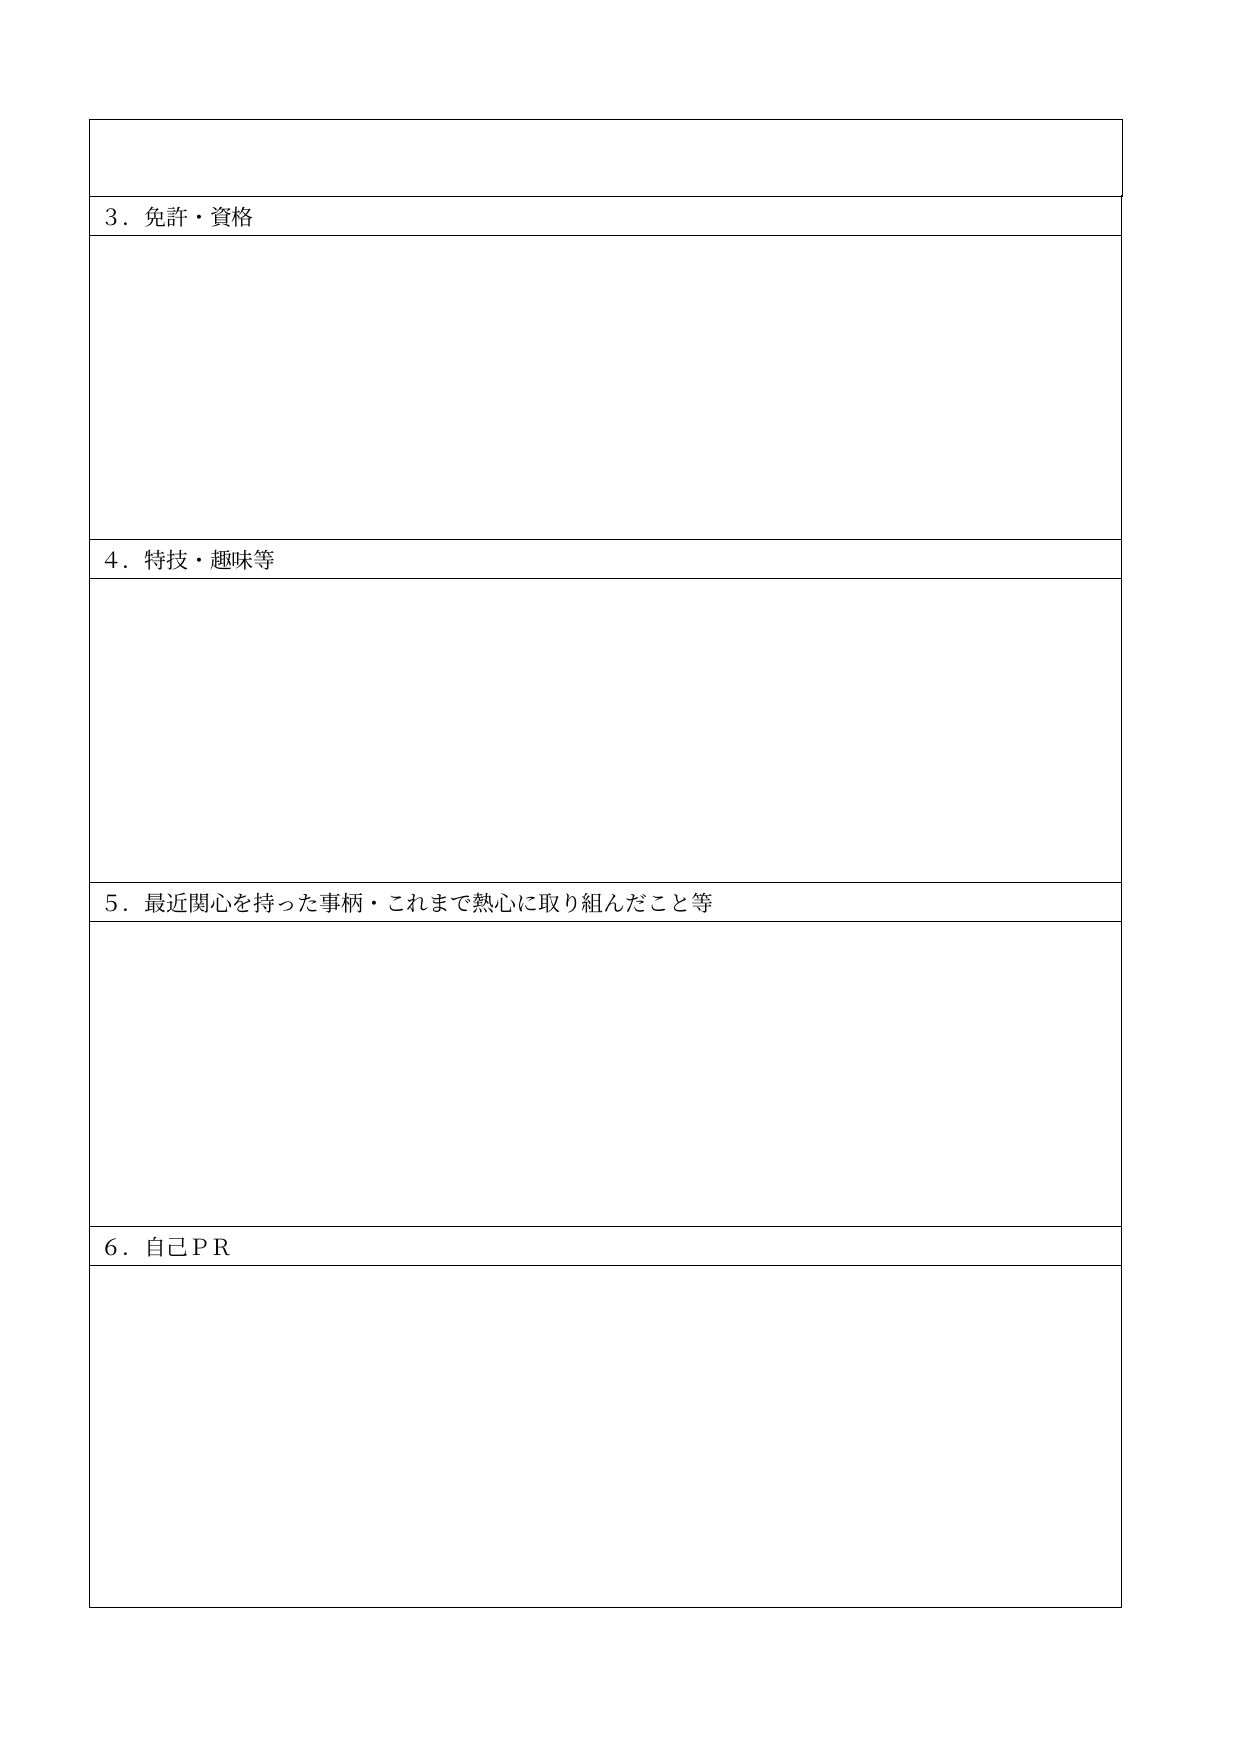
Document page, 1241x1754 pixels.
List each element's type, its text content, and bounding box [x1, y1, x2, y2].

table_cell [90, 579, 1121, 882]
table_cell [90, 236, 1121, 539]
table_cell ６．自己ＰＲ [90, 1227, 1121, 1264]
table_cell ４．特技・趣味等 [90, 540, 1121, 578]
table_cell [90, 120, 1122, 196]
table_cell [90, 922, 1121, 1226]
table_cell ５．最近関心を持った事柄・これまで熱心に取り組んだこと等 [90, 883, 1121, 921]
table_cell [90, 1266, 1121, 1607]
table_cell ３．免許・資格 [90, 197, 1121, 234]
